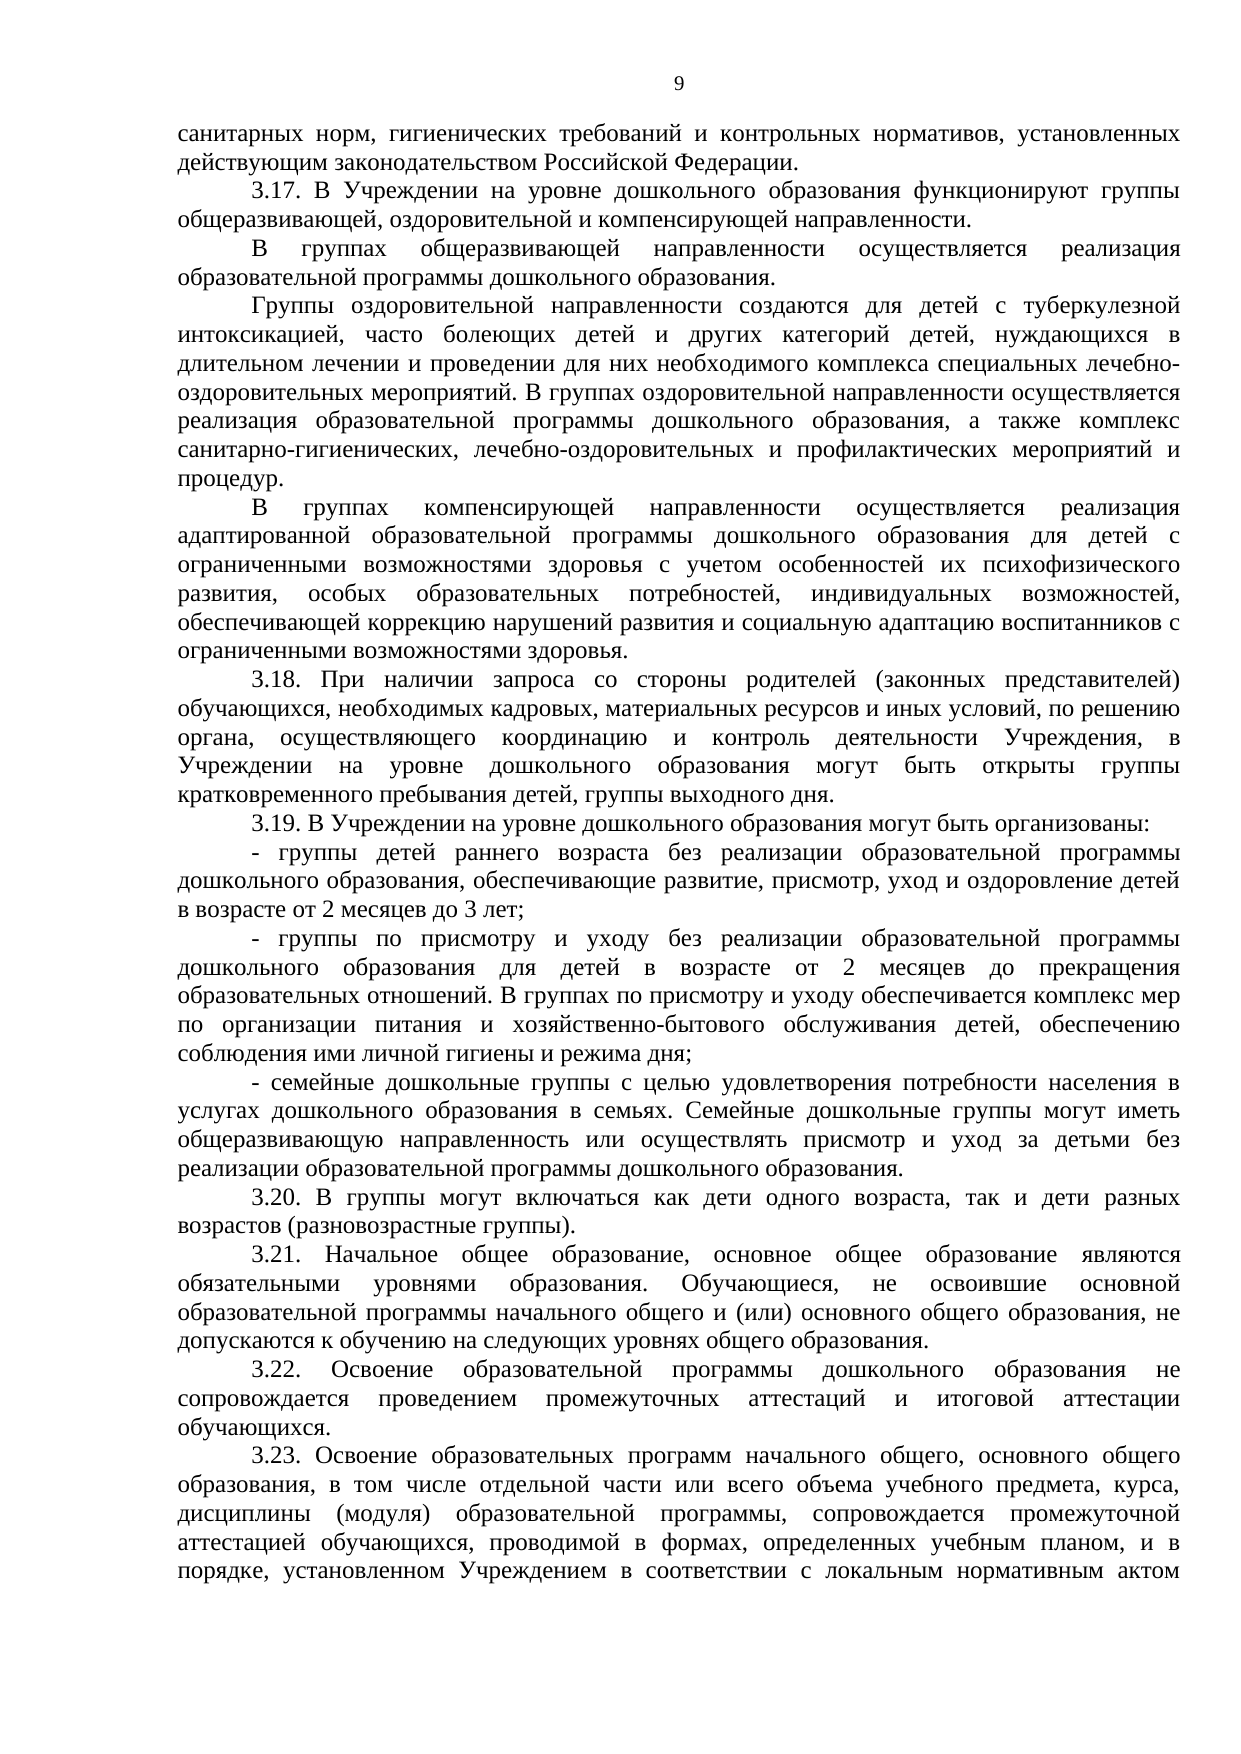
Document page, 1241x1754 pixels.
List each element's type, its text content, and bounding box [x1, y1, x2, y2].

text 3.21. Начальное общее образование, основное общее образование являются обязательными уровнями образования. Обучающиеся, не освоившие основной образовательной программы начального общего и (или) основного общего образования, не допускаются к обучению на следующих уровнях общего образования. [177, 1239, 1181, 1354]
text Группы оздоровительной направленности создаются для детей с туберкулезной интоксикацией, часто болеющих детей и других категорий детей, нуждающихся в длительном лечении и проведении для них необходимого комплекса специальных лечебно-оздоровительных мероприятий. В группах оздоровительной направленности осуществляется реализация образовательной программы дошкольного образования, а также комплекс санитарно-гигиенических, лечебно-оздоровительных и профилактических мероприятий и процедур. [177, 291, 1181, 492]
list - семейные дошкольные группы с целью удовлетворения потребности населения в услугах дошкольного образования в семьях. Семейные дошкольные группы могут иметь общеразвивающую направленность или осуществлять присмотр и уход за детьми без реализации образовательной программы дошкольного образования. [177, 1067, 1181, 1182]
list - группы детей раннего возраста без реализации образовательной программы дошкольного образования, обеспечивающие развитие, присмотр, уход и оздоровление детей в возрасте от 2 месяцев до 3 лет; [177, 837, 1181, 923]
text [177, 1441, 1181, 1584]
list В группах компенсирующей направленности осуществляется реализация адаптированной образовательной программы дошкольного образования для детей с ограниченными возможностями здоровья с учетом особенностей их психофизического развития, особых образовательных потребностей, индивидуальных возможностей, обеспечивающей коррекцию нарушений развития и социальную адаптацию воспитанников с ограниченными возможностями здоровья. [177, 492, 1181, 664]
list 3.19. В Учреждении на уровне дошкольного образования могут быть организованы: [177, 808, 1181, 837]
list 3.17. В Учреждении на уровне дошкольного образования функционируют группы общеразвивающей, оздоровительной и компенсирующей направленности. [177, 176, 1181, 233]
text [177, 118, 1181, 176]
list 3.20. В группы могут включаться как дети одного возраста, так и дети разных возрастов (разновозрастные группы). [177, 1182, 1181, 1239]
list - группы по присмотру и уходу без реализации образовательной программы дошкольного образования для детей в возрасте от 2 месяцев до прекращения образовательных отношений. В группах по присмотру и уходу обеспечивается комплекс мер по организации питания и хозяйственно-бытового обслуживания детей, обеспечению соблюдения ими личной гигиены и режима дня; [177, 923, 1181, 1067]
list 3.18. При наличии запроса со стороны родителей (законных представителей) обучающихся, необходимых кадровых, материальных ресурсов и иных условий, по решению органа, осуществляющего координацию и контроль деятельности Учреждения, в Учреждении на уровне дошкольного образования могут быть открыты группы кратковременного пребывания детей, группы выходного дня. [177, 664, 1181, 808]
text В группах общеразвивающей направленности осуществляется реализация образовательной программы дошкольного образования. [177, 233, 1181, 291]
text 3.22. Освоение образовательной программы дошкольного образования не сопровождается проведением промежуточных аттестаций и итоговой аттестации обучающихся. [177, 1354, 1181, 1441]
